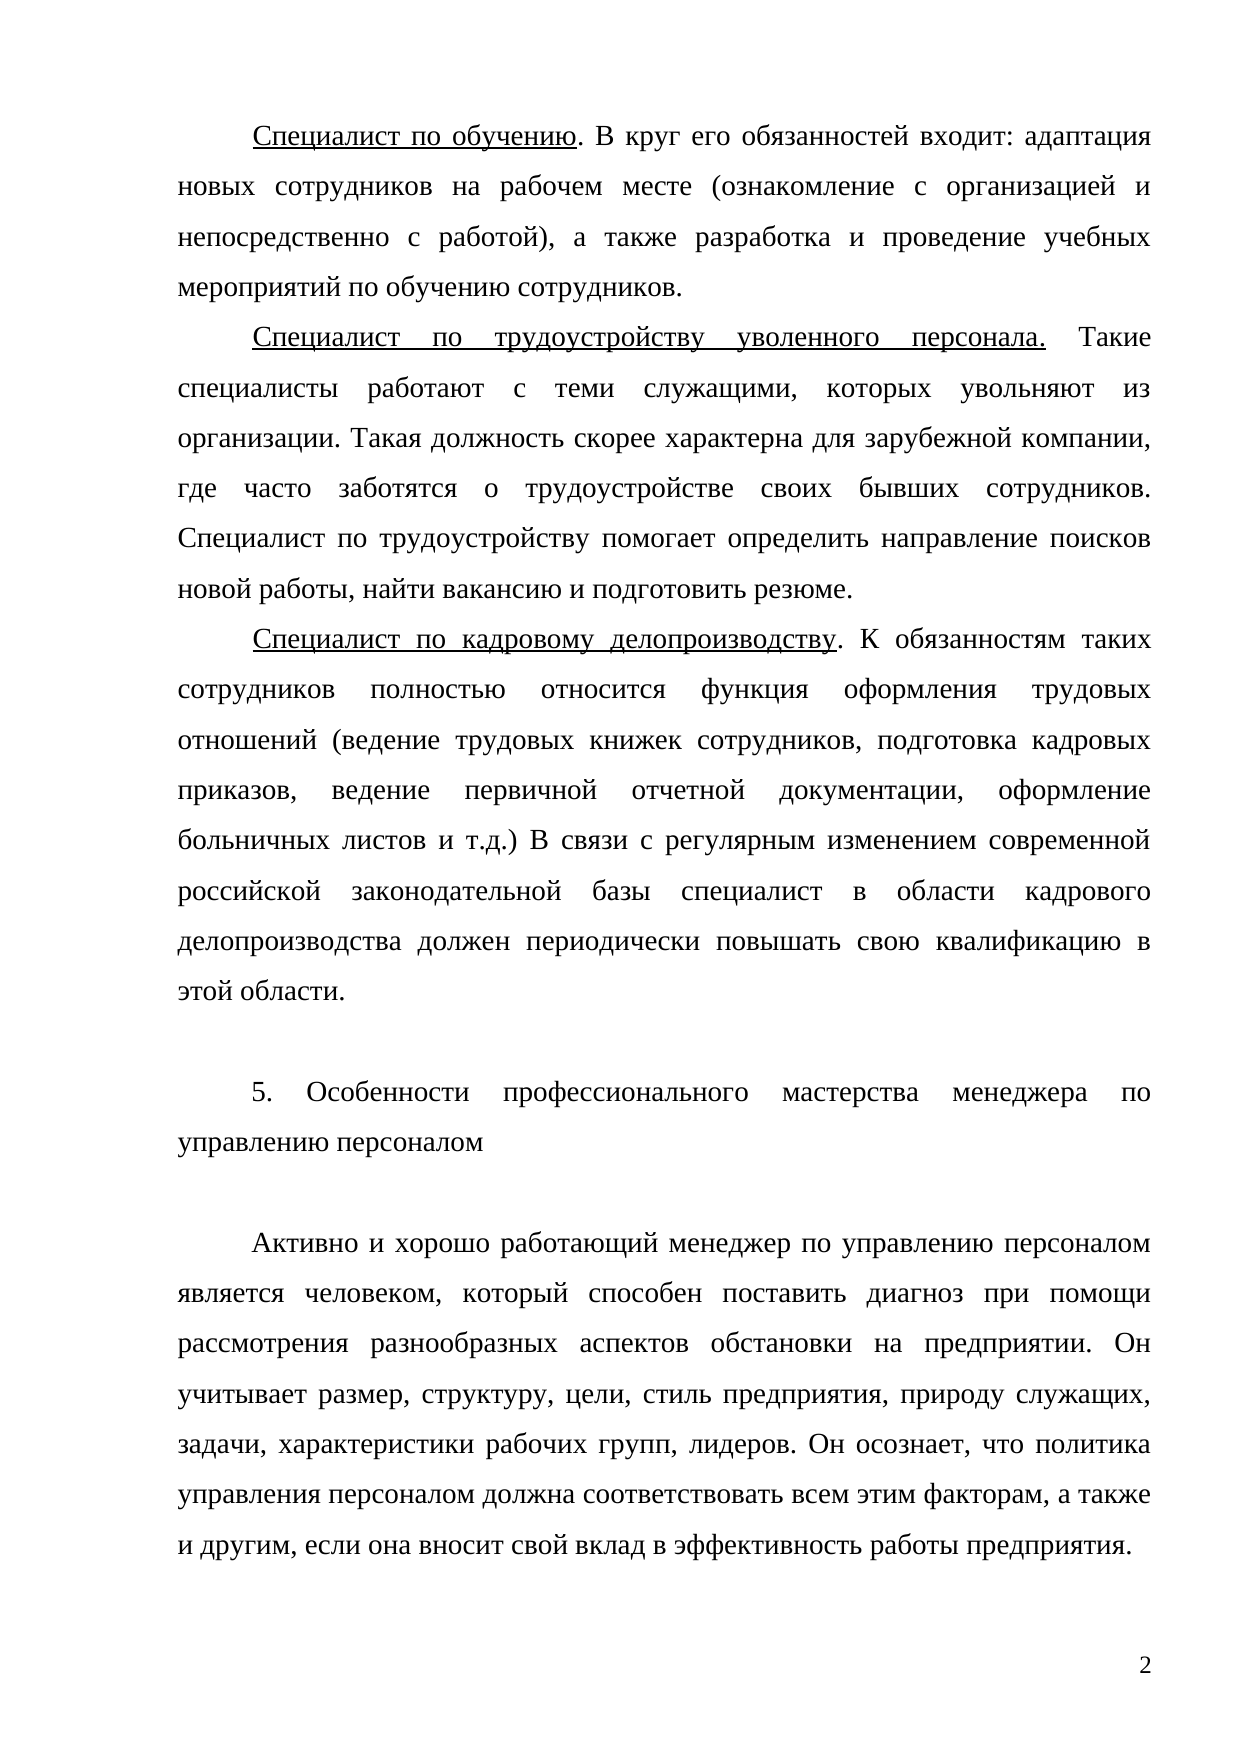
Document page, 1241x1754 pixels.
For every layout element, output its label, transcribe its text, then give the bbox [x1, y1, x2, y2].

text Специалист по обучению. В круг его обязанностей входит: адаптация новых сотрудников на рабочем месте (ознакомление с организацией и непосредственно с работой), а также разработка и проведение учебных мероприятий по обучению сотрудников. [177, 118, 1152, 303]
text 5. Особенности профессионального мастерства менеджера по управлению персоналом [177, 1074, 1152, 1158]
text Специалист по кадровому делопроизводству. К обязанностям таких сотрудников полностью относится функция оформления трудовых отношений (ведение трудовых книжек сотрудников, подготовка кадровых приказов, ведение первичной отчетной документации, оформление больничных листов и т.д.) В связи с регулярным изменением современной российской законодательной базы специалист в области кадрового делопроизводства должен периодически повышать свою квалификацию в этой области. [177, 621, 1152, 1007]
text Специалист по трудоустройству уволенного персонала. Такие специалисты работают с теми служащими, которых увольняют из организации. Такая должность скорее характерна для зарубежной компании, где часто заботятся о трудоустройстве своих бывших сотрудников. Специалист по трудоустройству помогает определить направление поисков новой работы, найти вакансию и подготовить резюме. [177, 319, 1152, 604]
text Активно и хорошо работающий менеджер по управлению персоналом является человеком, который способен поставить диагноз при помощи рассмотрения разнообразных аспектов обстановки на предприятии. Он учитывает размер, структуру, цели, стиль предприятия, природу служащих, задачи, характеристики рабочих групп, лидеров. Он осознает, что политика управления персоналом должна соответствовать всем этим факторам, а также и другим, если она вносит свой вклад в эффективность работы предприятия. [177, 1225, 1152, 1560]
